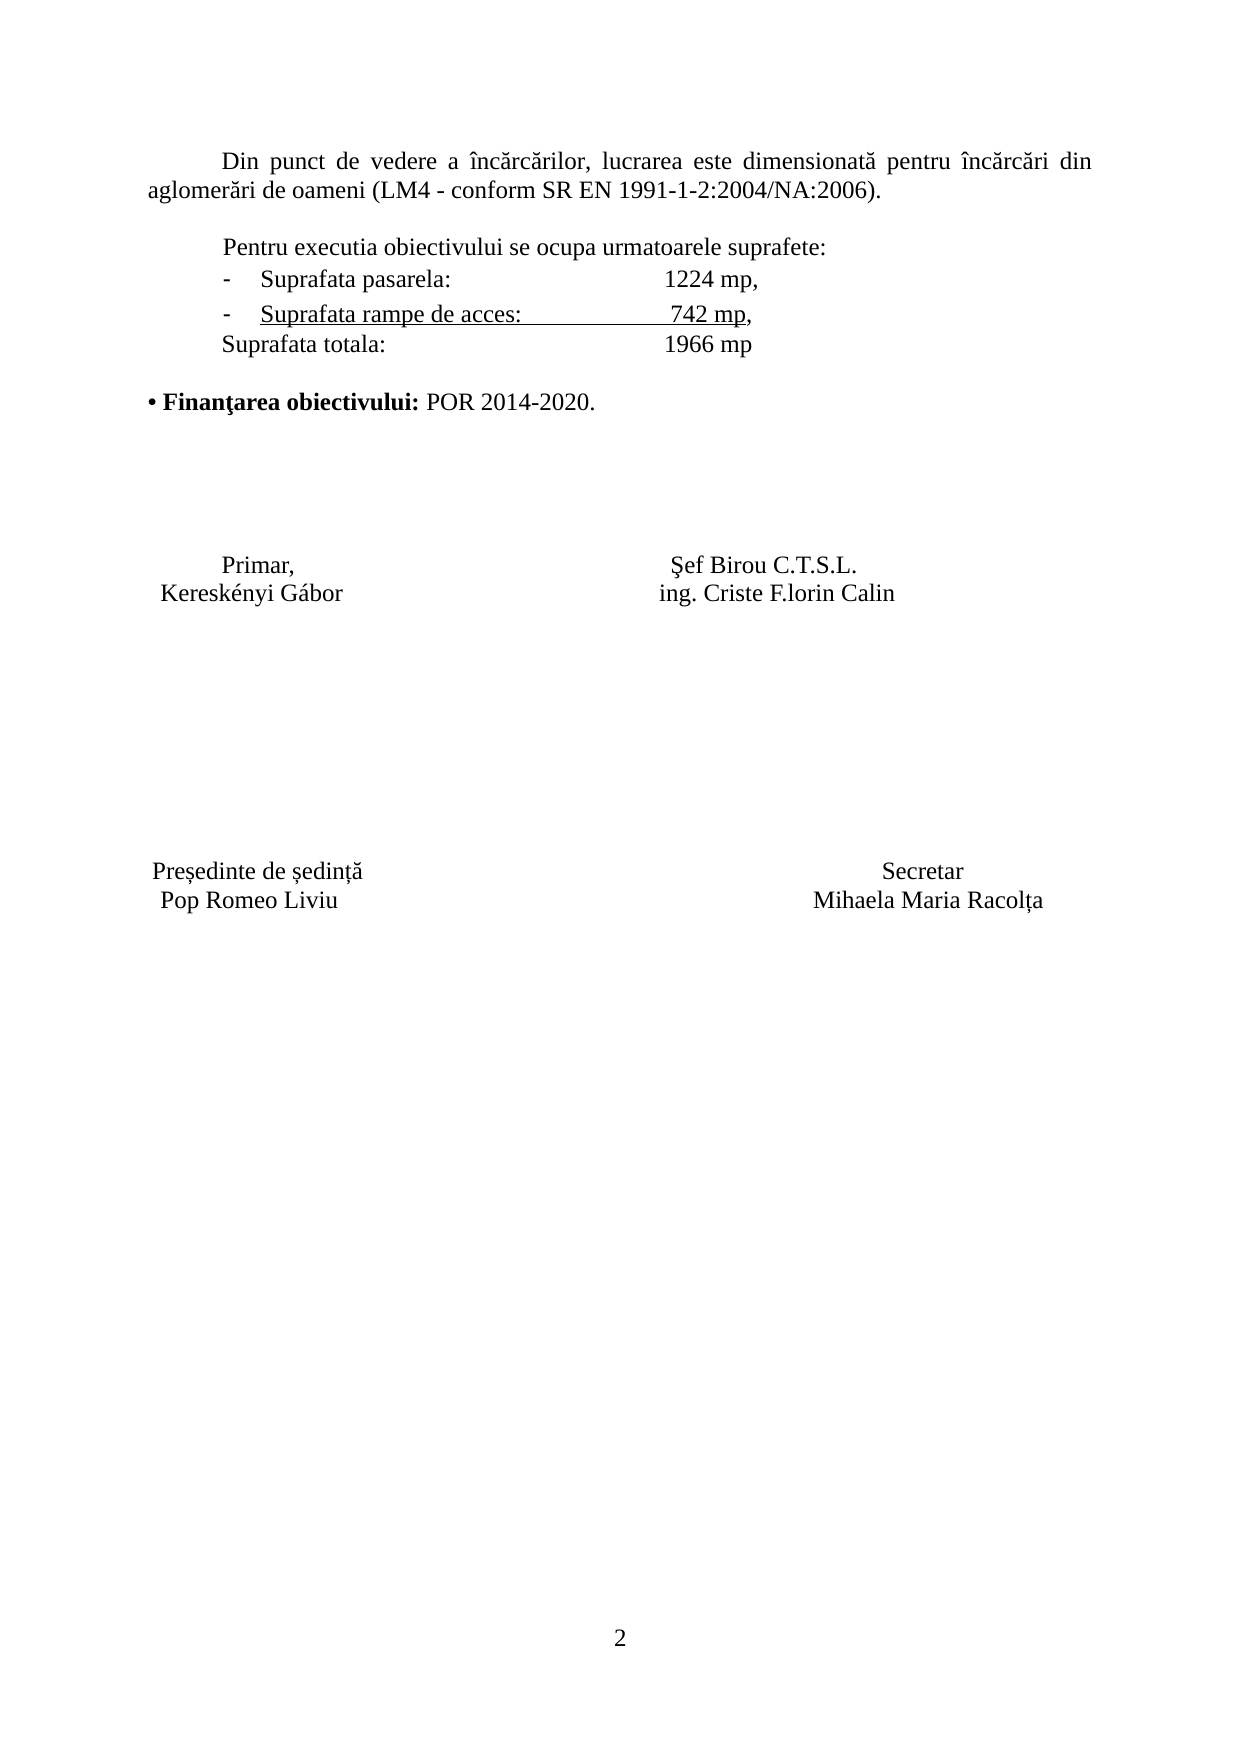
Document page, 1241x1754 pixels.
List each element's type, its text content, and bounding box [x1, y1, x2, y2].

text Din punct de vedere a încărcărilor, lucrarea este dimensionată pentru încărcări din aglomerări de oameni (LM4 - conform SR EN 1991-1-2:2004/NA:2006). [148, 146, 1093, 204]
text Kereskényi Gábor ing. Criste F.lorin Calin [148, 578, 1093, 607]
text Președinte de ședință Secretar [148, 856, 1093, 885]
text Primar, Şef Birou C.T.S.L. [148, 550, 1093, 578]
list Suprafata rampe de acces: 742 mp, [223, 295, 1093, 329]
text • Finanţarea obiectivului: POR 2014-2020. [148, 387, 1093, 416]
text Suprafata totala: 1966 mp [148, 329, 1093, 358]
text Pop Romeo Liviu Mihaela Maria Racolța [148, 885, 1093, 914]
text Pentru executia obiectivului se ocupa urmatoarele suprafete: [148, 232, 1093, 261]
list Suprafata pasarela: 1224 mp, [223, 261, 1093, 295]
